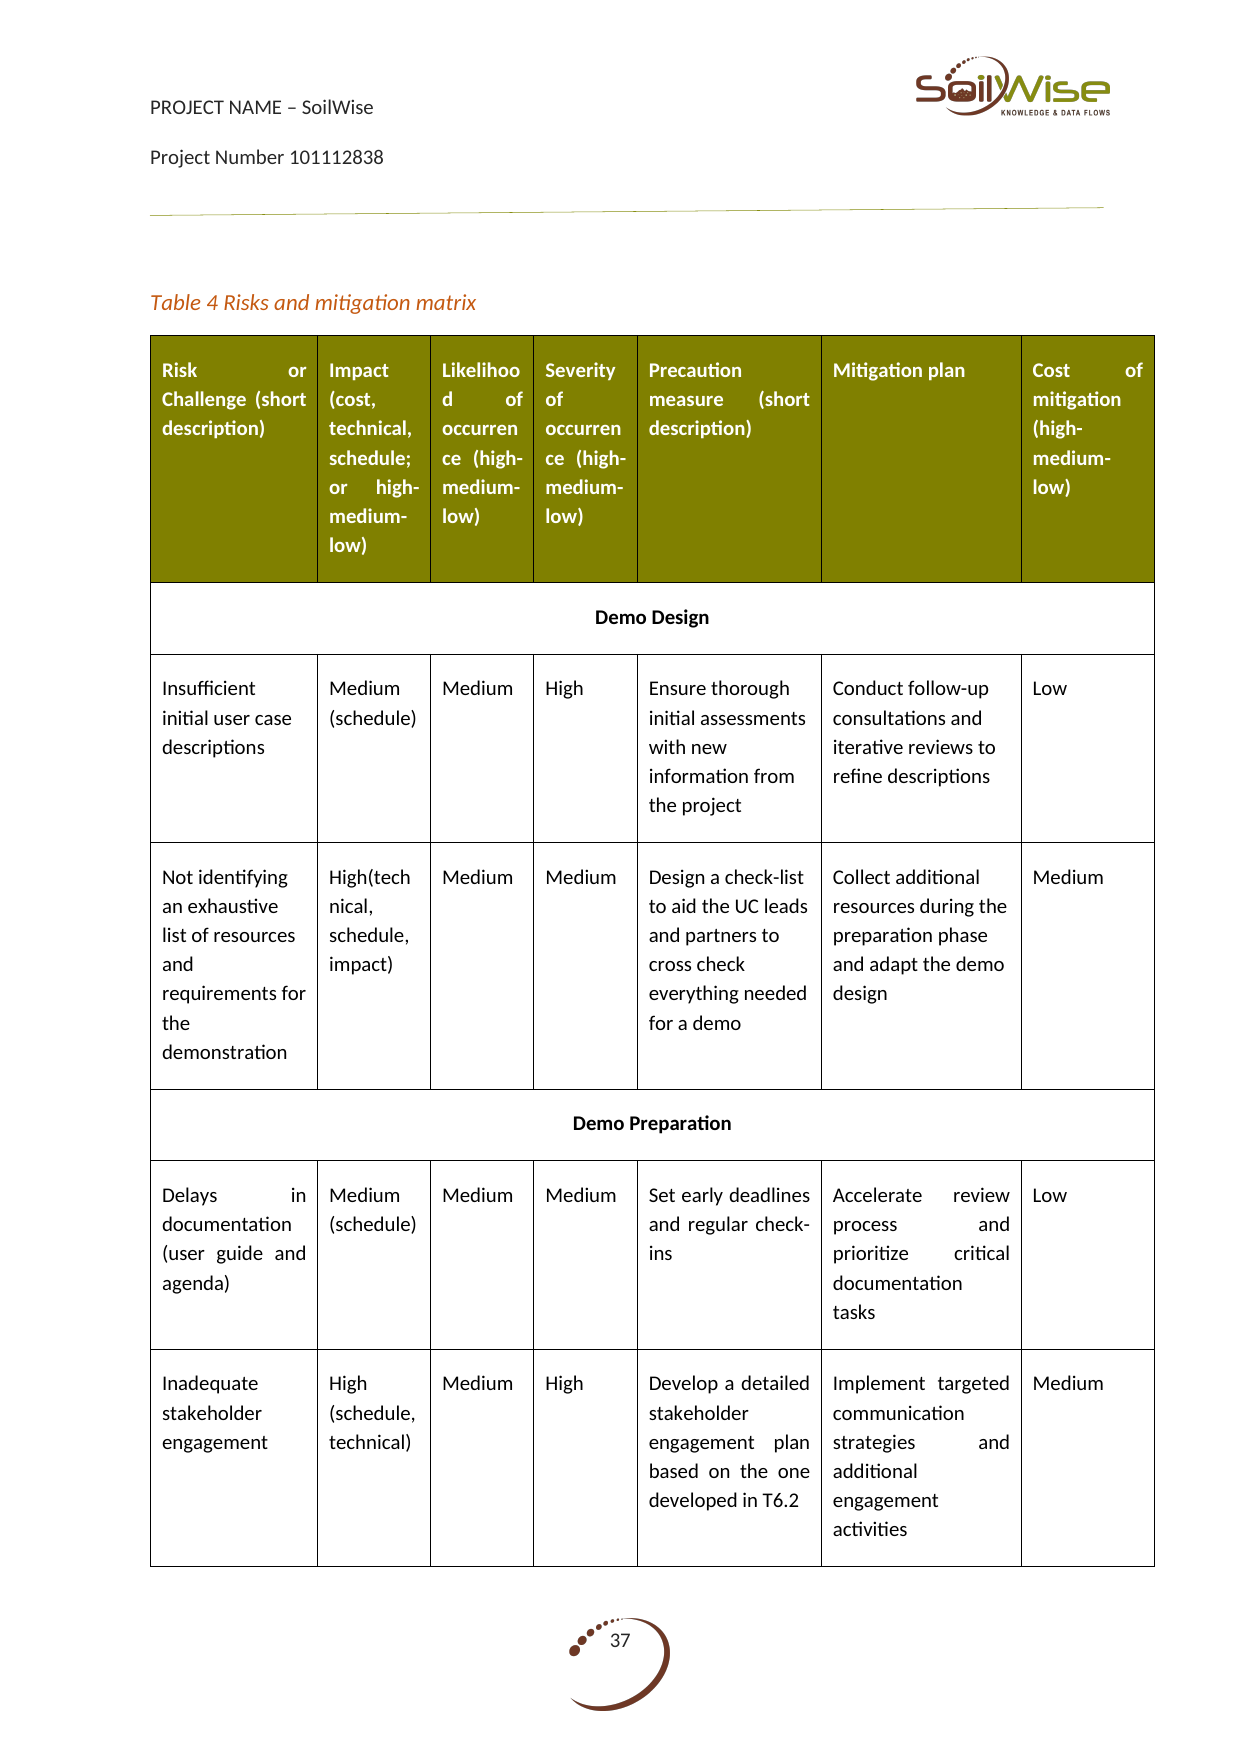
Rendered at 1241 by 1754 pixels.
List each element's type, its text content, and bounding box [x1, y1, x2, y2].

picture [915, 56, 1111, 116]
table_cell Low [1022, 655, 1154, 842]
table_cell High (schedule, technical) [318, 1350, 430, 1566]
table_cell Design a check-list to aid the UC leads and partners to cross check everything needed for a demo [638, 843, 821, 1089]
table_cell Develop a detailed stakeholder engagement plan based on the one developed in T6.2 [638, 1350, 821, 1566]
table_cell Medium (schedule) [318, 655, 430, 842]
table_cell Delays in documentation (user guide and agenda) [151, 1161, 317, 1349]
table_cell Medium [1022, 843, 1154, 1089]
table_cell High [534, 1350, 637, 1566]
table_cell Medium (schedule) [318, 1161, 430, 1349]
table_cell Conduct follow-up consultations and iterative reviews to refine descriptions [822, 655, 1021, 842]
table_header Precaution measure (short description) [638, 336, 821, 582]
picture [567, 1617, 672, 1713]
table_cell Set early deadlines and regular check-ins [638, 1161, 821, 1349]
table_cell Medium [534, 843, 637, 1089]
table_cell Medium [1022, 1350, 1154, 1566]
table_header Mitigation plan [822, 336, 1021, 582]
table_cell High(technical, schedule, impact) [318, 843, 430, 1089]
text Table 4 Risks and mitigation matrix [150, 288, 1090, 317]
table_cell Ensure thorough initial assessments with new information from the project [638, 655, 821, 842]
table_cell Low [1022, 1161, 1154, 1349]
table_header Risk or Challenge (short description) [151, 336, 317, 582]
table_cell Collect additional resources during the preparation phase and adapt the demo design [822, 843, 1021, 1089]
table_cell Medium [431, 843, 533, 1089]
table_cell Medium [534, 1161, 637, 1349]
table_header Severity of occurrence (high-medium-low) [534, 336, 637, 582]
table_cell Medium [431, 1161, 533, 1349]
table_cell Inadequate stakeholder engagement [151, 1350, 317, 1566]
table_header Cost of mitigation (high-medium-low) [1022, 336, 1154, 582]
table_cell Insufficient initial user case descriptions [151, 655, 317, 842]
table_cell Medium [431, 1350, 533, 1566]
table_cell High [534, 655, 637, 842]
table_cell Accelerate review process and prioritize critical documentation tasks [822, 1161, 1021, 1349]
table_cell Demo Preparation [151, 1090, 1154, 1160]
table_cell Demo Design [151, 583, 1154, 654]
table_cell Implement targeted communication strategies and additional engagement activities [822, 1350, 1021, 1566]
table_header Impact (cost, technical, schedule; or high-medium-low) [318, 336, 430, 582]
table_cell Not identifying an exhaustive list of resources and requirements for the demonstration [151, 843, 317, 1089]
table_cell Medium [431, 655, 533, 842]
table_header Likelihood of occurrence (high-medium-low) [431, 336, 533, 582]
